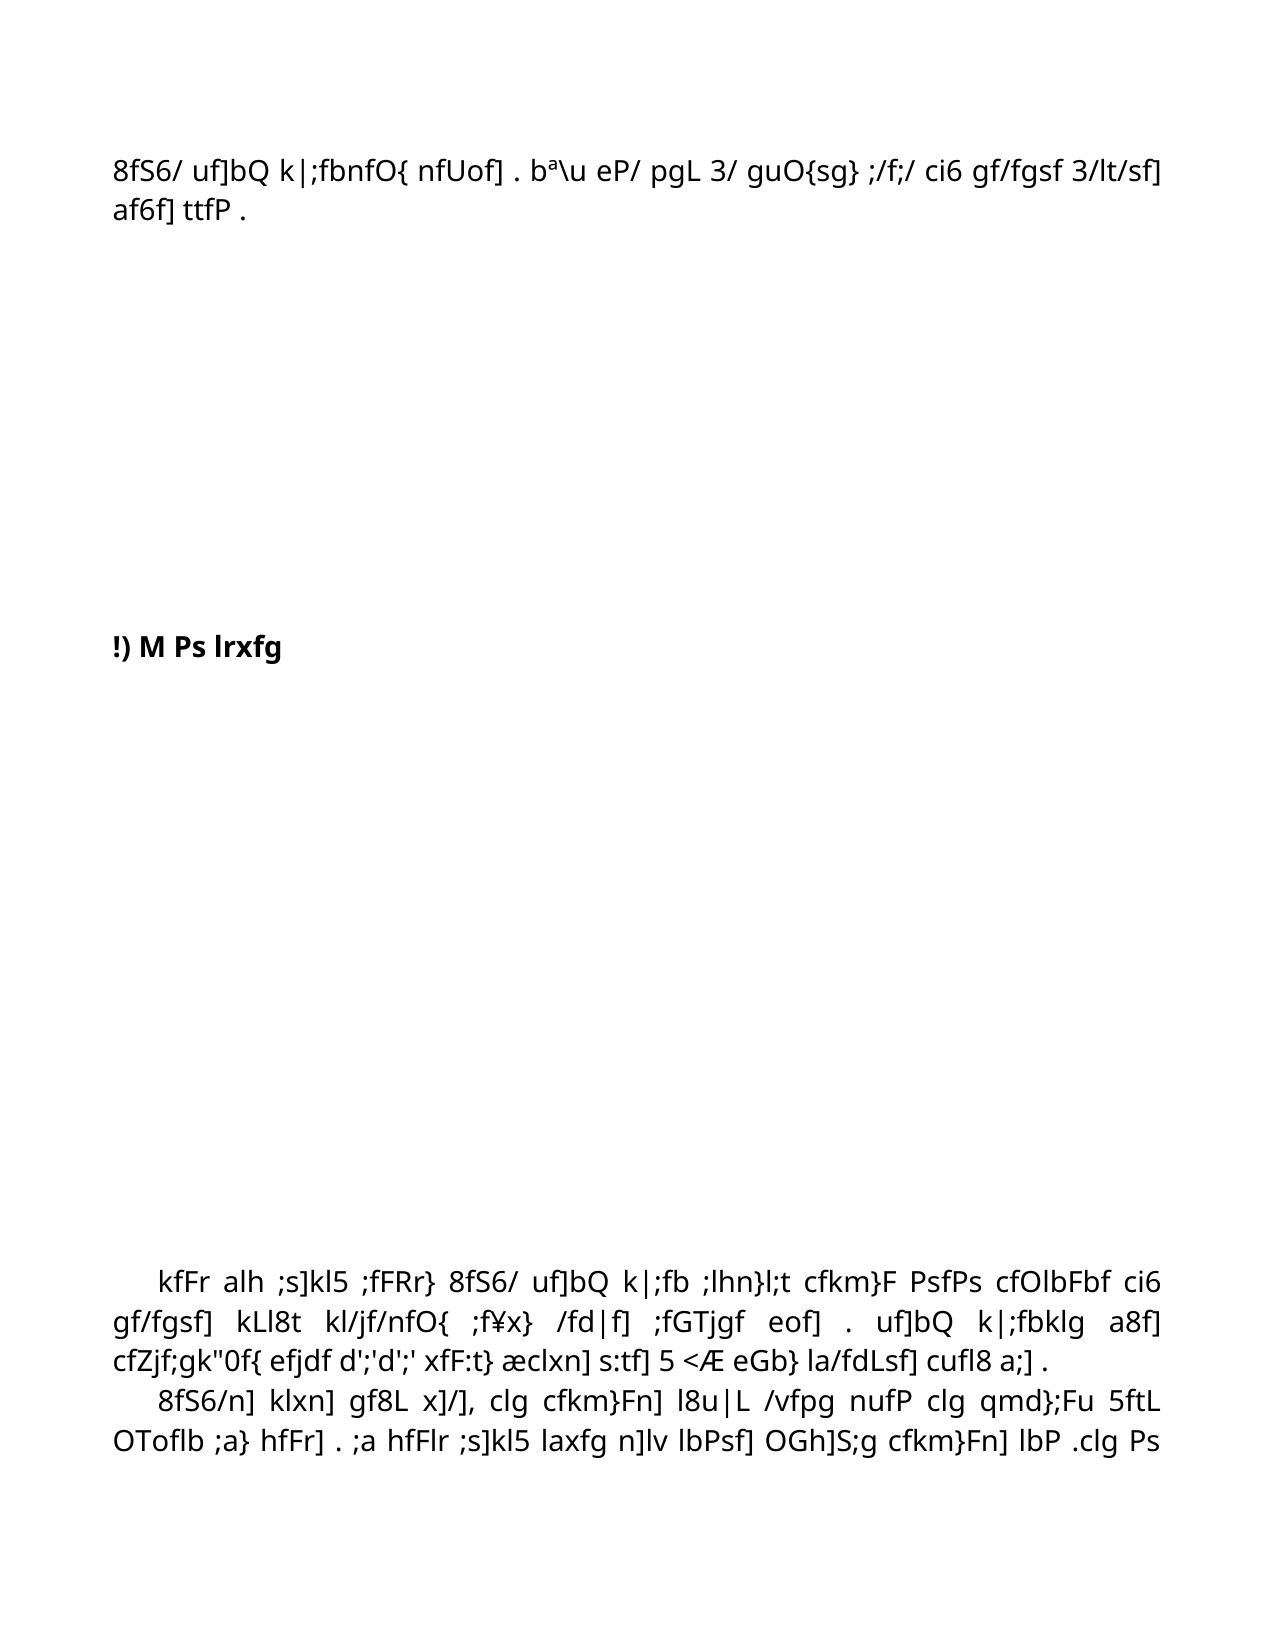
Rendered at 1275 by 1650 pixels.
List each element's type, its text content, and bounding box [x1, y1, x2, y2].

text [112, 1380, 1162, 1460]
text kfFr alh ;s]kl5 ;fFRr} 8fS6/ uf]bQ k|;fb ;lhn}l;t cfkm}F PsfPs cfOlbFbf ci6 gf/fgsf] kLl8t kl/jf/nfO{ ;f¥x} /fd|f] ;fGTjgf eof] . uf]bQ k|;fbklg a8f] cfZjf;gk"0f{ efjdf d';'d';' xfF:t} æclxn] s:tf] 5 <Æ eGb} la/fdLsf] cufl8 a;] . [112, 1261, 1162, 1380]
text !) M Ps lrxfg [112, 626, 1162, 666]
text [112, 150, 1162, 229]
